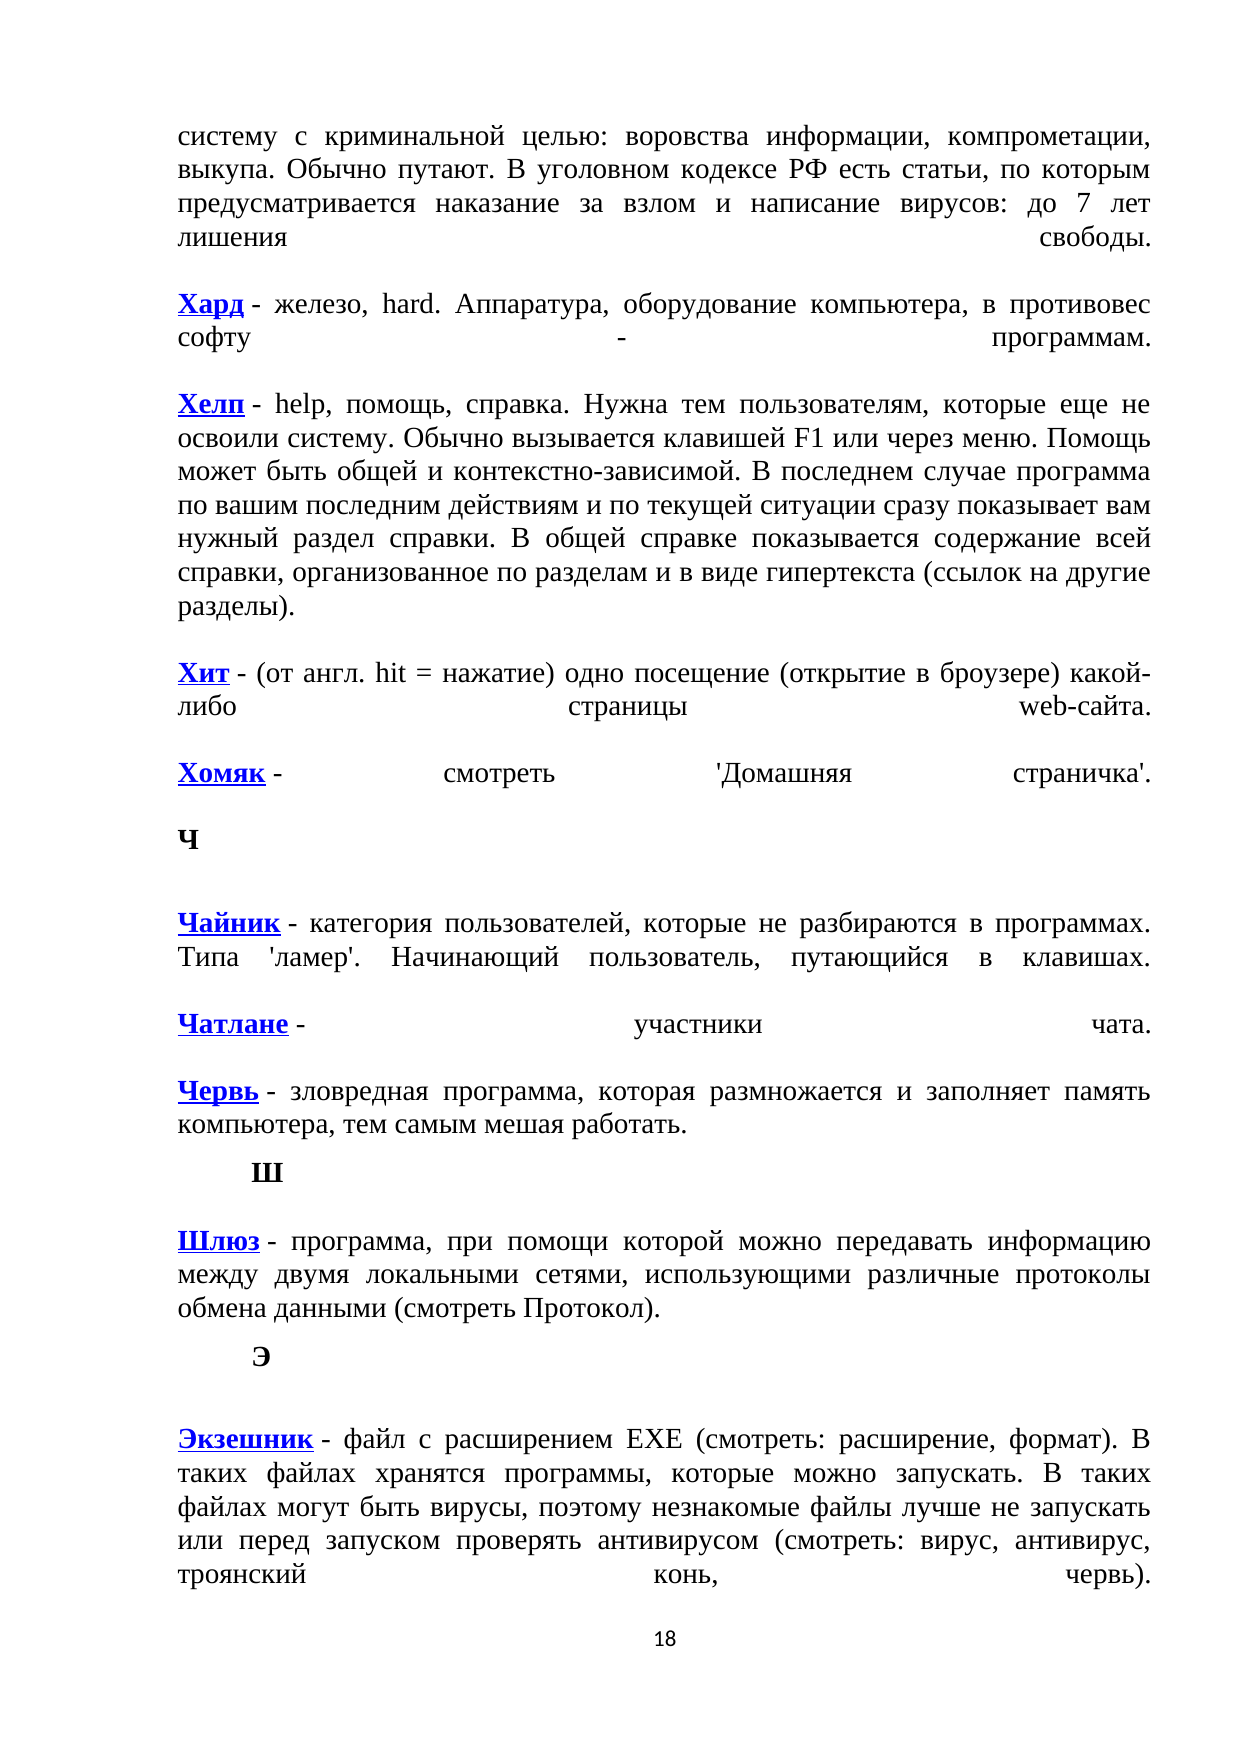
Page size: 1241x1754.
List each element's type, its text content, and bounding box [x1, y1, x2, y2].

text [177, 118, 1152, 856]
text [177, 1388, 1152, 1623]
text Чайник - категория пользователей, которые не разбираются в программах. Типа 'ламер'. Начинающий пользователь, путающийся в клавишах. Чатлане - участники чата. Червь - зловредная программа, которая размножается и заполняет память компьютера, тем самым мешая работать. [177, 872, 1152, 1140]
text Э [177, 1339, 1152, 1372]
text Ш Шлюз - программа, при помощи которой можно передавать информацию между двумя локальными сетями, использующими различные протоколы обмена данными (смотреть Протокол). [177, 1156, 1152, 1323]
